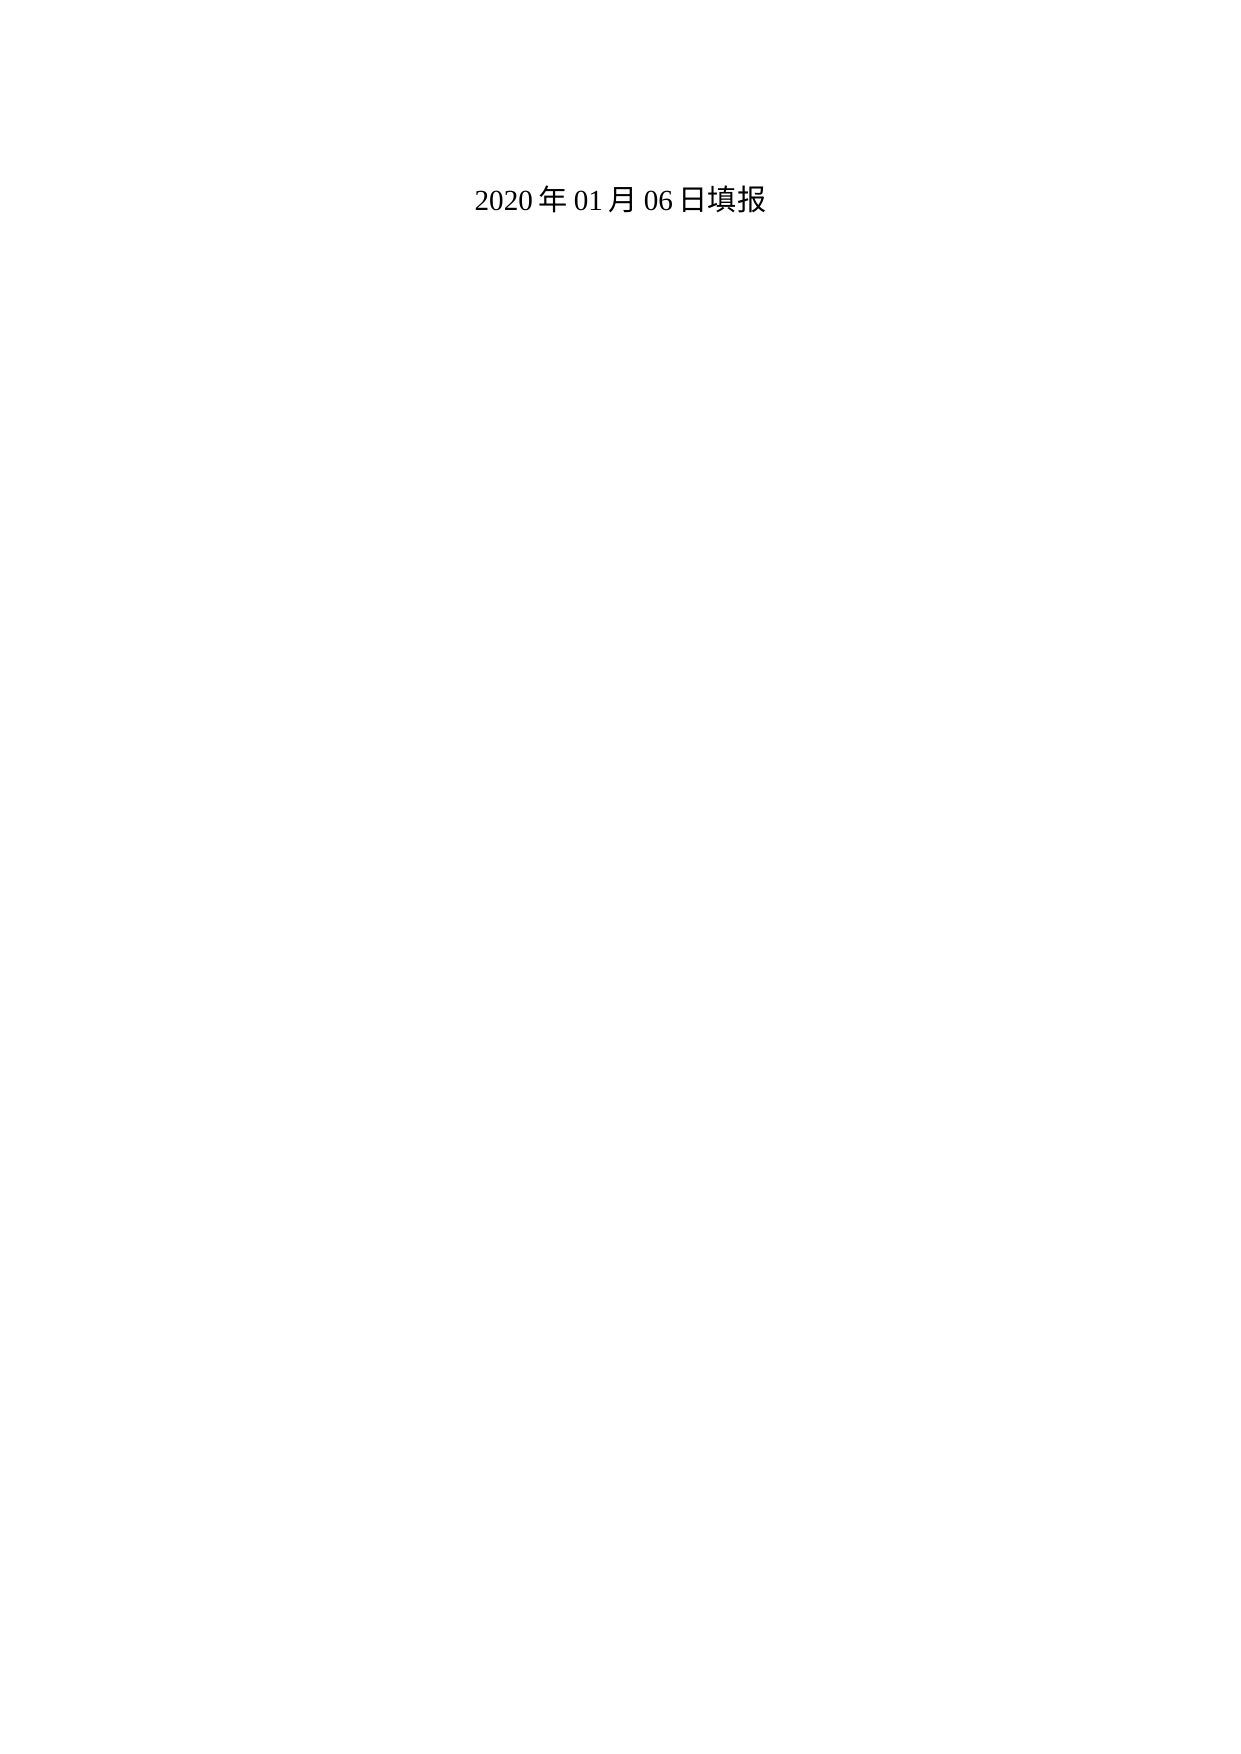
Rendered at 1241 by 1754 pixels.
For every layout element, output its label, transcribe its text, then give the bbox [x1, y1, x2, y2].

text 2020年01月06日填报 [187, 164, 1053, 232]
